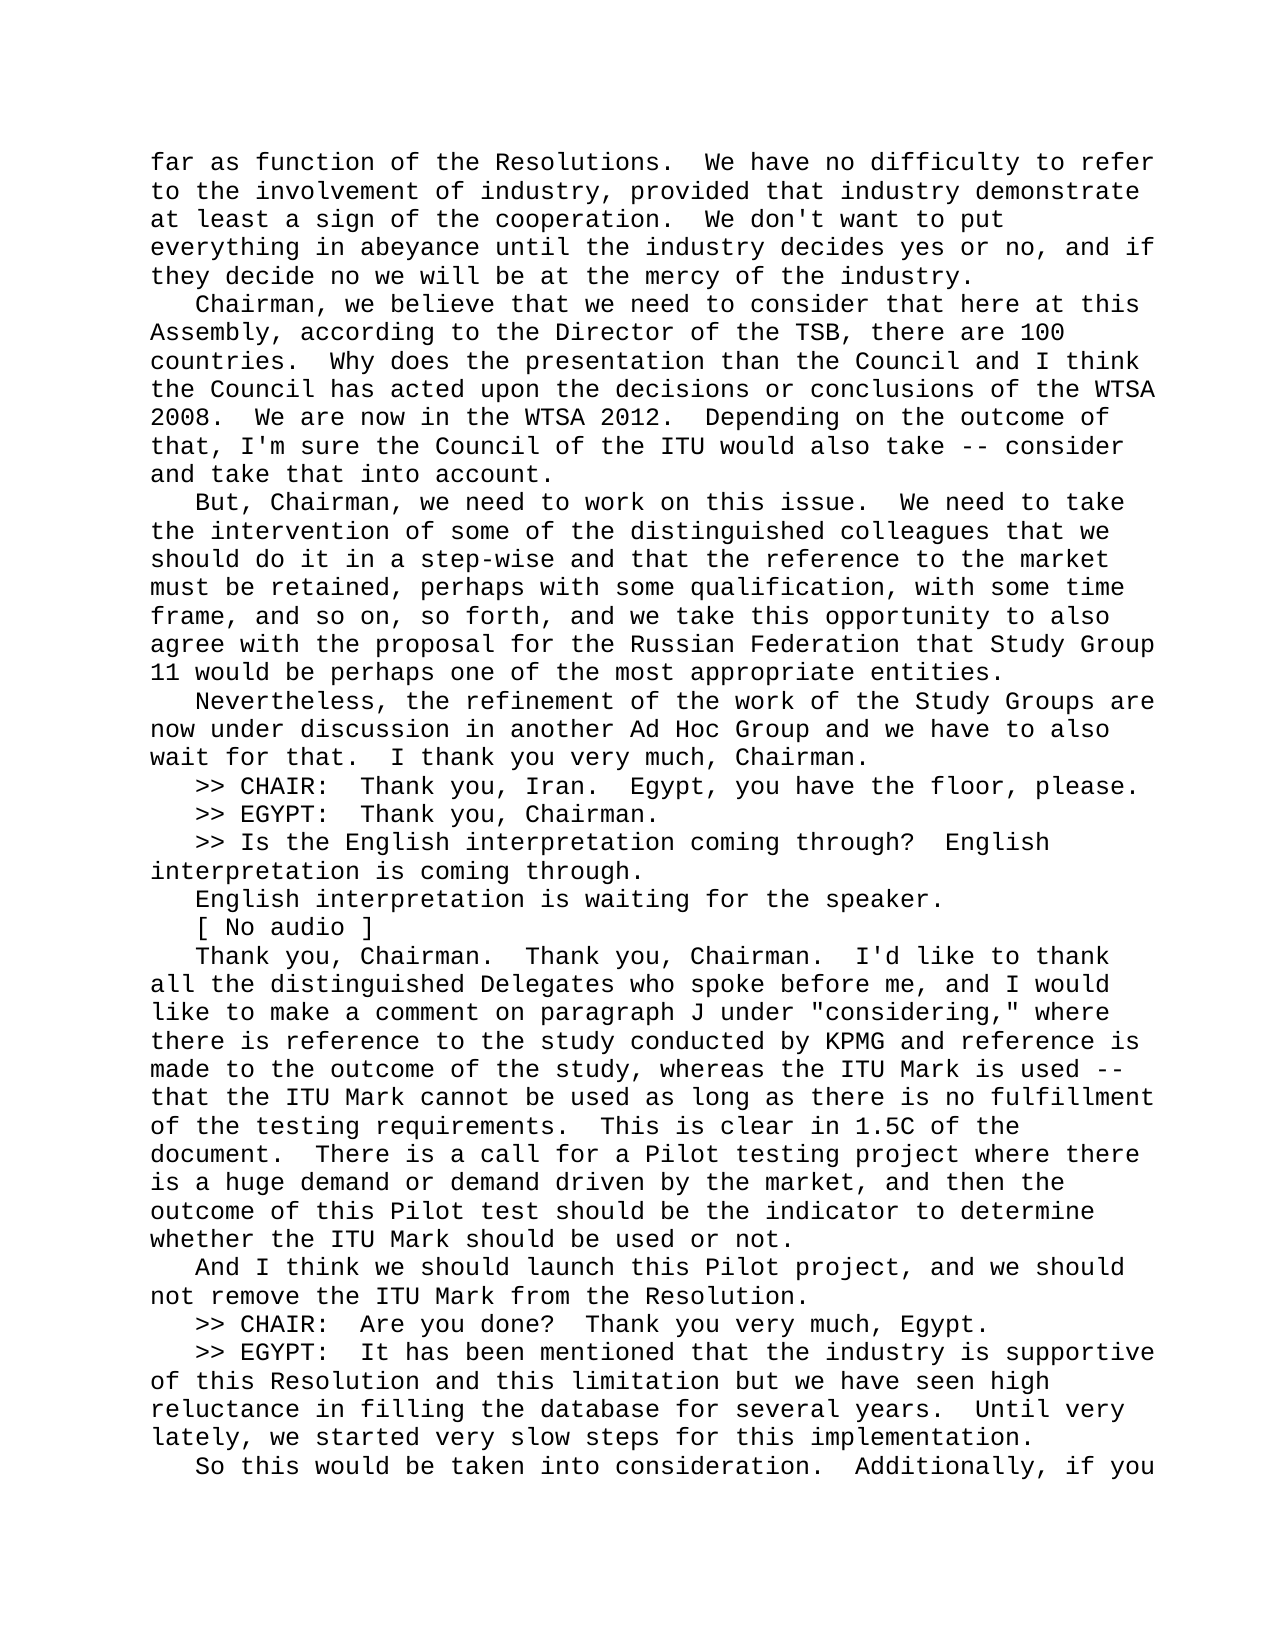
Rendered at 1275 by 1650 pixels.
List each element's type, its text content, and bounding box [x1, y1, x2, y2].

text >> CHAIR: Are you done? Thank you very much, Egypt. [150, 1312, 1162, 1340]
text Chairman, we believe that we need to consider that here at this Assembly, according to the Director of the TSB, there are 100 countries. Why does the presentation than the Council and I think the Council has acted upon the decisions or conclusions of the WTSA 2008. We are now in the WTSA 2012. Depending on the outcome of that, I'm sure the Council of the ITU would also take -- consider and take that into account. [150, 292, 1162, 490]
text Nevertheless, the refinement of the work of the Study Groups are now under discussion in another Ad Hoc Group and we have to also wait for that. I thank you very much, Chairman. [150, 688, 1162, 773]
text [150, 1453, 1162, 1482]
text >> EGYPT: It has been mentioned that the industry is supportive of this Resolution and this limitation but we have seen high reluctance in filling the database for several years. Until very lately, we started very slow steps for this implementation. [150, 1340, 1162, 1453]
text And I think we should launch this Pilot project, and we should not remove the ITU Mark from the Resolution. [150, 1255, 1162, 1312]
text But, Chairman, we need to work on this issue. We need to take the intervention of some of the distinguished colleagues that we should do it in a step-wise and that the reference to the market must be retained, perhaps with some qualification, with some time frame, and so on, so forth, and we take this opportunity to also agree with the proposal for the Russian Federation that Study Group 11 would be perhaps one of the most appropriate entities. [150, 490, 1162, 688]
text >> CHAIR: Thank you, Iran. Egypt, you have the floor, please. [150, 773, 1162, 802]
text >> Is the English interpretation coming through? English interpretation is coming through. [150, 830, 1162, 887]
text English interpretation is waiting for the speaker. [150, 887, 1162, 915]
text >> EGYPT: Thank you, Chairman. [150, 802, 1162, 830]
text Thank you, Chairman. Thank you, Chairman. I'd like to thank all the distinguished Delegates who spoke before me, and I would like to make a comment on paragraph J under "considering," where there is reference to the study conducted by KPMG and reference is made to the outcome of the study, whereas the ITU Mark is used -- that the ITU Mark cannot be used as long as there is no fulfillment of the testing requirements. This is clear in 1.5C of the document. There is a call for a Pilot testing project where there is a huge demand or demand driven by the market, and then the outcome of this Pilot test should be the indicator to determine whether the ITU Mark should be used or not. [150, 943, 1162, 1255]
text [ No audio ] [150, 915, 1162, 943]
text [150, 150, 1162, 292]
